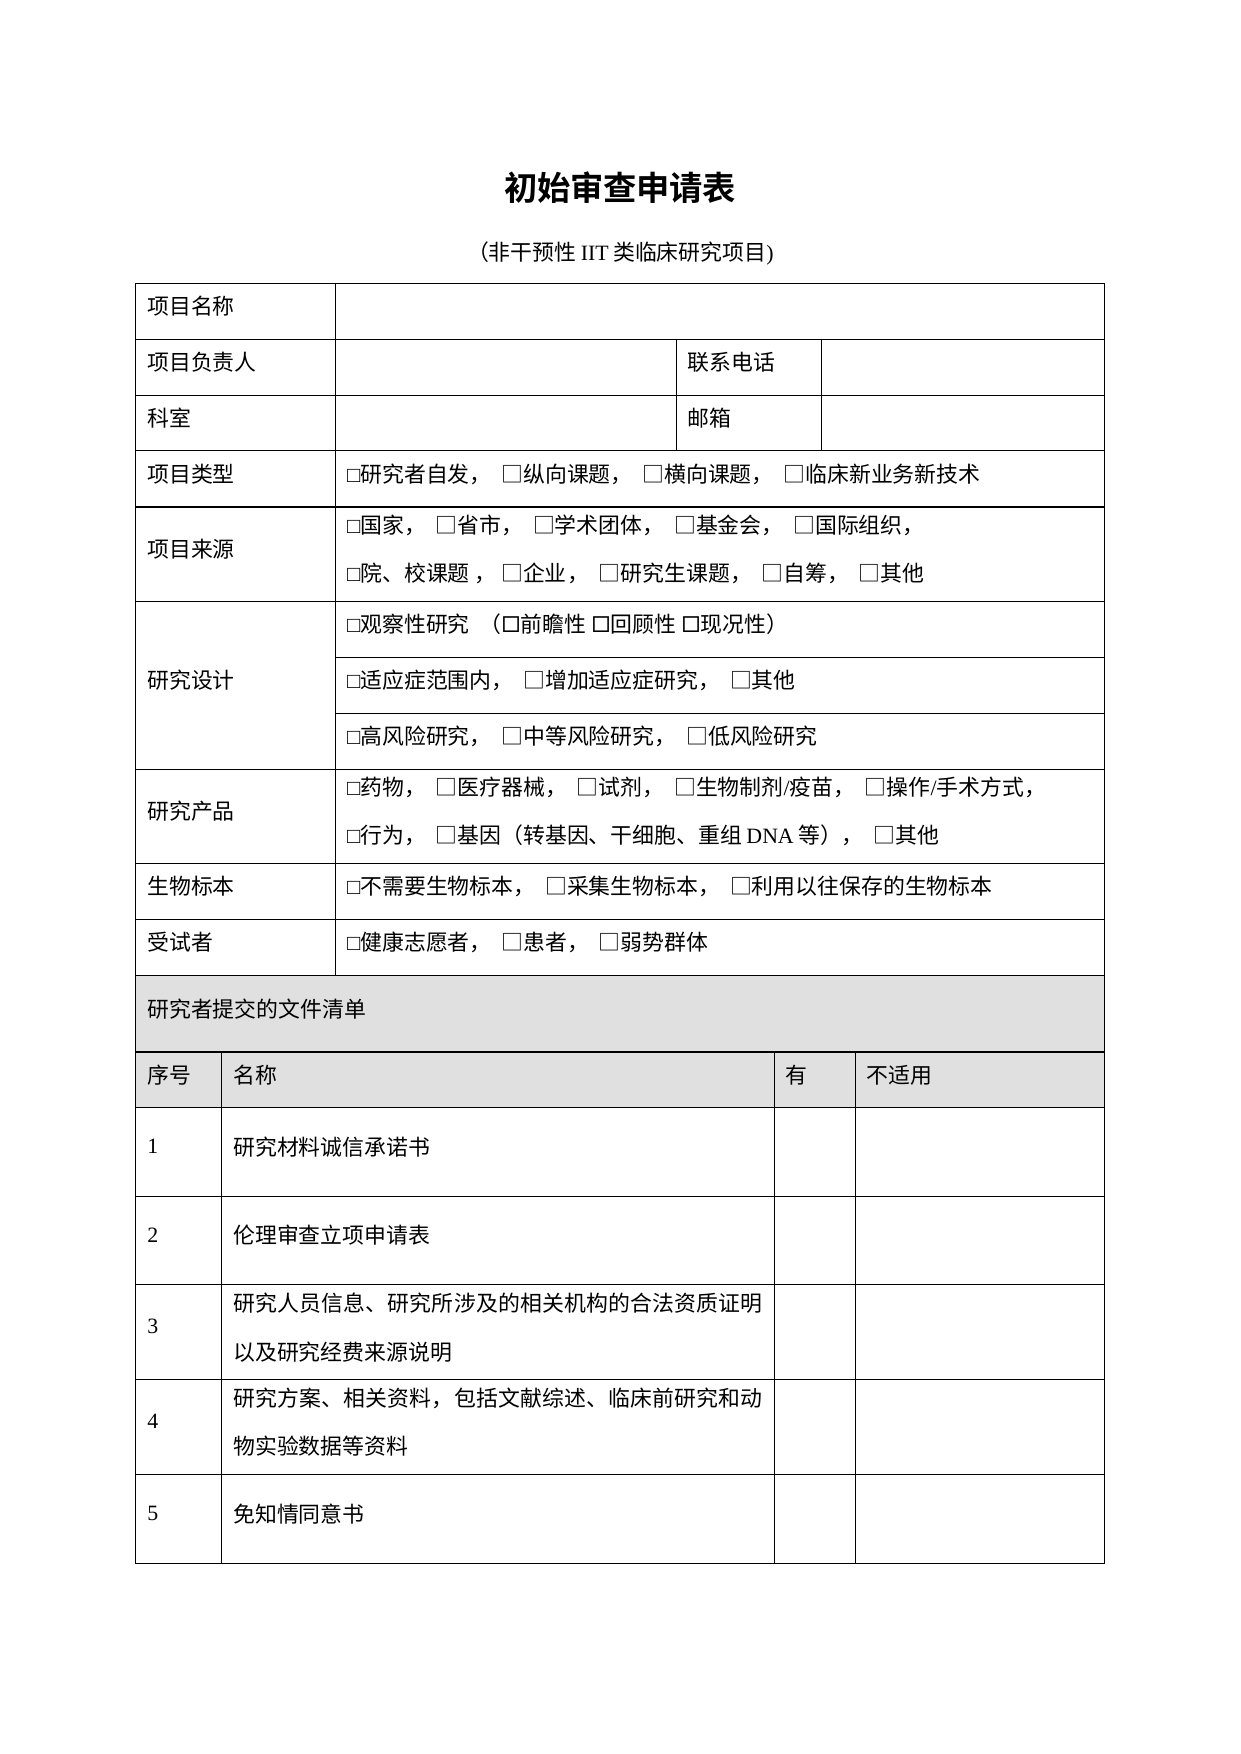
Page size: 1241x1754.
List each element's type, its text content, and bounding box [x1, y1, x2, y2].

table_cell 名称 [222, 1053, 774, 1107]
table_cell [336, 340, 676, 394]
table_cell □健康志愿者， □患者， □弱势群体 [336, 920, 1104, 975]
table_cell 生物标本 [136, 864, 335, 919]
table_cell 邮箱 [677, 396, 821, 450]
table_cell 5 [136, 1475, 221, 1562]
table_cell 项目负责人 [136, 340, 335, 394]
table_cell 研究人员信息、研究所涉及的相关机构的合法资质证明以及研究经费来源说明 [222, 1285, 774, 1379]
table_cell 1 [136, 1108, 221, 1196]
table_cell [775, 1285, 855, 1379]
table_cell 研究方案、相关资料，包括文献综述、临床前研究和动物实验数据等资料 [222, 1380, 774, 1474]
table_cell [856, 1108, 1104, 1196]
table_cell [775, 1475, 855, 1562]
text 初始审查申请表 [187, 162, 1053, 210]
table_cell 研究产品 [136, 770, 335, 863]
table_cell 研究者提交的文件清单 [136, 976, 1104, 1051]
table_cell 不适用 [856, 1053, 1104, 1107]
table_cell 2 [136, 1197, 221, 1284]
table_cell [822, 340, 1104, 394]
table_cell □国家， □省市， □学术团体， □基金会， □国际组织， □院、校课题 ， □企业， □研究生课题， □自筹， □其他 [336, 508, 1104, 601]
table_cell [856, 1475, 1104, 1562]
table_cell 受试者 [136, 920, 335, 975]
table_cell 联系电话 [677, 340, 821, 394]
table_cell [775, 1380, 855, 1474]
table_cell 项目来源 [136, 508, 335, 601]
table_cell 免知情同意书 [222, 1475, 774, 1562]
table_cell 科室 [136, 396, 335, 450]
subtitle （非干预性IIT类临床研究项目) [187, 234, 1053, 267]
table_cell 研究材料诚信承诺书 [222, 1108, 774, 1196]
table_cell [775, 1197, 855, 1284]
table_cell 伦理审查立项申请表 [222, 1197, 774, 1284]
table_cell □研究者自发， □纵向课题， □横向课题， □临床新业务新技术 [336, 451, 1104, 506]
table_cell [775, 1108, 855, 1196]
table_cell 项目类型 [136, 451, 335, 506]
table_cell 3 [136, 1285, 221, 1379]
table_cell [336, 396, 676, 450]
table_cell □观察性研究 （前瞻性 回顾性 现况性） [336, 602, 1104, 657]
table_cell [856, 1285, 1104, 1379]
table_cell 有 [775, 1053, 855, 1107]
table_cell □适应症范围内， □增加适应症研究， □其他 [336, 658, 1104, 713]
table_cell [856, 1197, 1104, 1284]
table_cell □高风险研究， □中等风险研究， □低风险研究 [336, 714, 1104, 768]
table_cell 序号 [136, 1053, 221, 1107]
table_cell □不需要生物标本， □采集生物标本， □利用以往保存的生物标本 [336, 864, 1104, 919]
table_cell [856, 1380, 1104, 1474]
table_header 项目名称 [136, 284, 335, 338]
table_header [336, 284, 1104, 338]
table_cell [822, 396, 1104, 450]
table_cell □药物， □医疗器械， □试剂， □生物制剂/疫苗， □操作/手术方式， □行为， □基因（转基因、干细胞、重组DNA等）， □其他 [336, 770, 1104, 863]
table_cell 4 [136, 1380, 221, 1474]
table_cell 研究设计 [136, 602, 335, 768]
